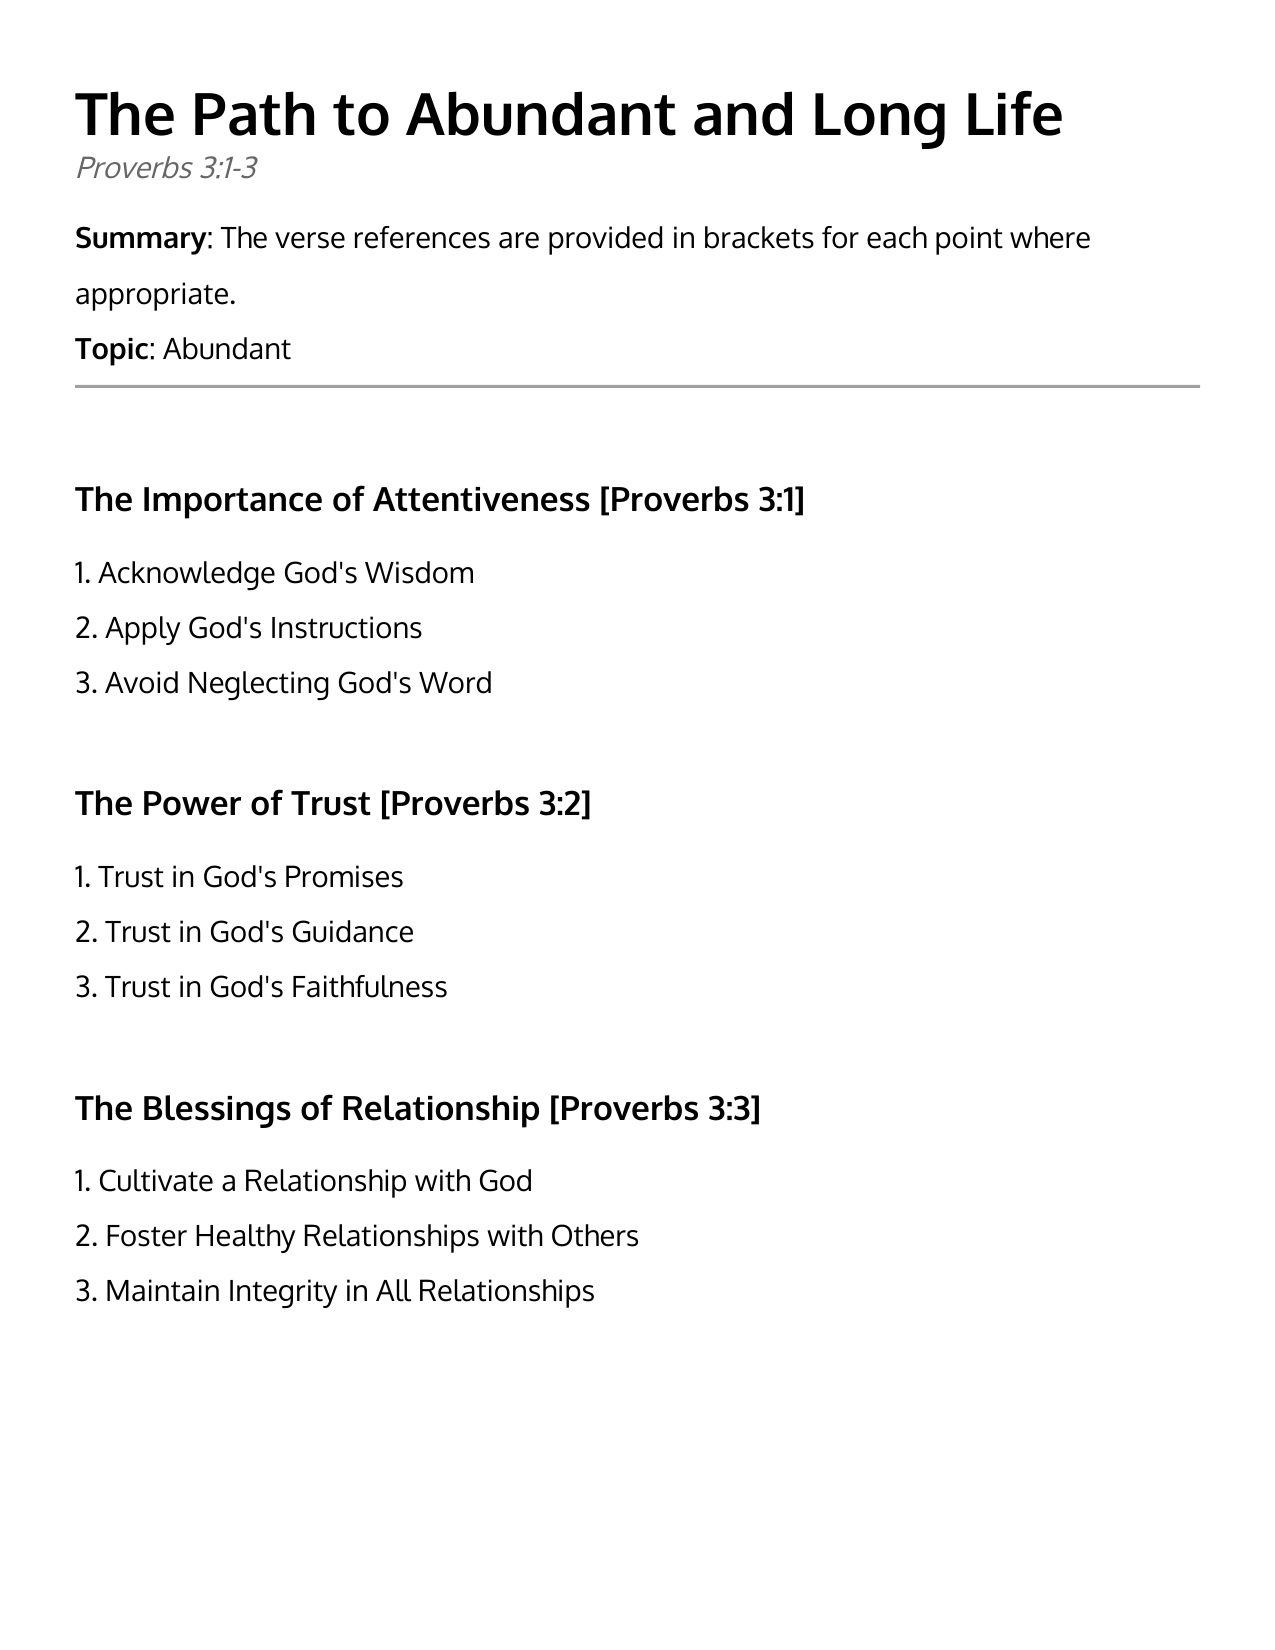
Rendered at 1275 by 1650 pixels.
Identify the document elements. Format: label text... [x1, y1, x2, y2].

text Topic: Abundant [75, 329, 1200, 366]
text 3. Avoid Neglecting God's Word [75, 664, 1200, 701]
subtitle The Power of Trust [Proverbs 3:2] [75, 782, 1200, 824]
text 1. Trust in God's Promises [75, 857, 1200, 894]
text 1. Acknowledge God's Wisdom [75, 553, 1200, 590]
subtitle The Blessings of Relationship [Proverbs 3:3] [75, 1086, 1200, 1128]
text Summary: The verse references are provided in brackets for each point where appropriate. [75, 219, 1200, 311]
subtitle Proverbs 3:1-3 [75, 149, 1200, 186]
text 2. Foster Healthy Relationships with Others [75, 1217, 1200, 1253]
title The Path to Abundant and Long Life [75, 75, 1200, 149]
text 3. Trust in God's Faithfulness [75, 968, 1200, 1005]
text 2. Apply God's Instructions [75, 608, 1200, 645]
subtitle The Importance of Attentiveness [Proverbs 3:1] [75, 477, 1200, 519]
text 2. Trust in God's Guidance [75, 912, 1200, 949]
text 1. Cultivate a Relationship with God [75, 1161, 1200, 1198]
text 3. Maintain Integrity in All Relationships [75, 1272, 1200, 1309]
